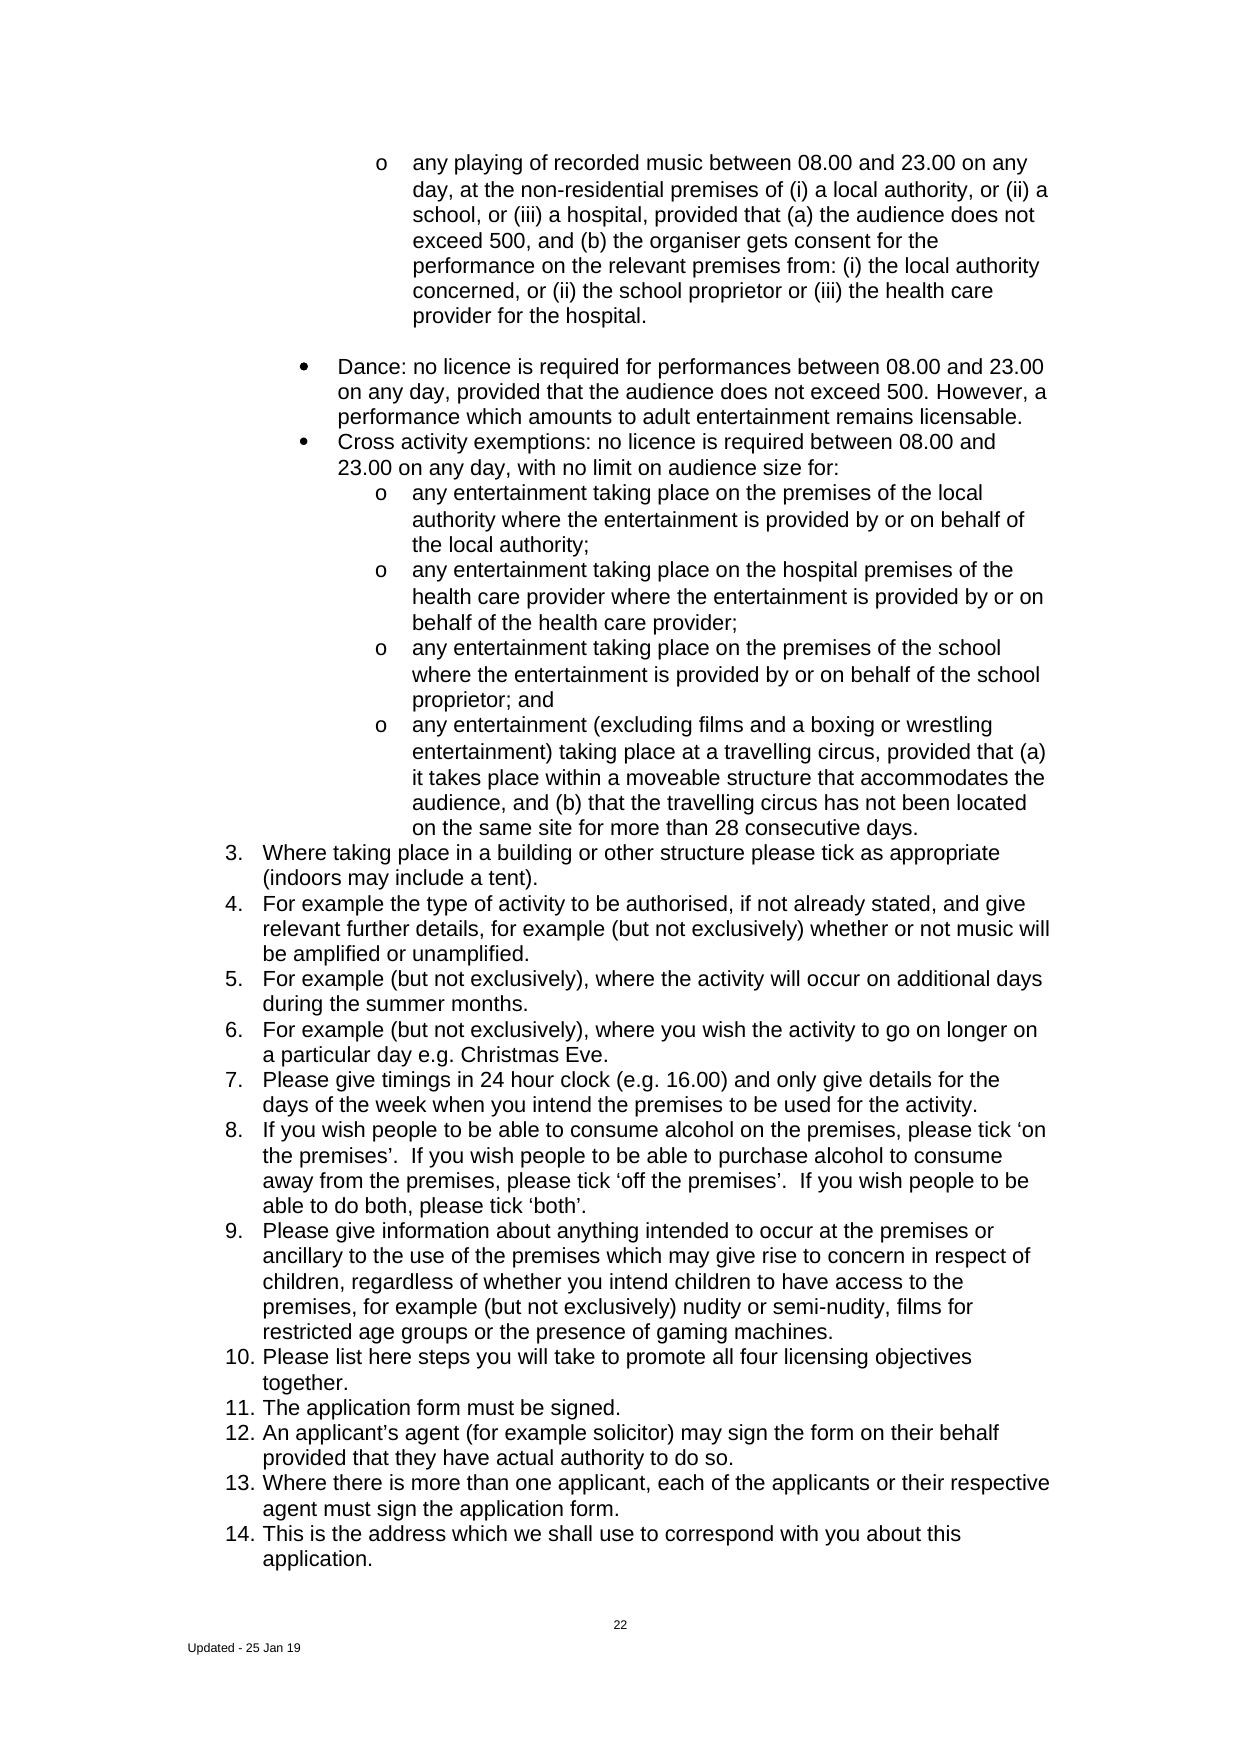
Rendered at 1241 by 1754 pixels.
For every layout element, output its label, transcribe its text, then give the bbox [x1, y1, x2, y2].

list Dance: no licence is required for performances between 08.00 and 23.00 on any day, provided that the audience does not exceed 500. However, a performance which amounts to adult entertainment remains licensable. [300, 353, 1053, 429]
list This is the address which we shall use to correspond with you about this application. [225, 1521, 1053, 1571]
list any entertainment (excluding films and a boxing or wrestling entertainment) taking place at a travelling circus, provided that (a) it takes place within a moveable structure that accommodates the audience, and (b) that the travelling circus has not been located on the same site for more than 28 consecutive days. [374, 712, 1053, 840]
list For example (but not exclusively), where the activity will occur on additional days during the summer months. [225, 966, 1053, 1016]
list Where taking place in a building or other structure please tick as appropriate (indoors may include a tent). [225, 840, 1053, 890]
list Cross activity exemptions: no licence is required between 08.00 and 23.00 on any day, with no limit on audience size for: [300, 429, 1053, 479]
list An applicant’s agent (for example solicitor) may sign the form on their behalf provided that they have actual authority to do so. [225, 1420, 1053, 1470]
list For example the type of activity to be authorised, if not already stated, and give relevant further details, for example (but not exclusively) whether or not music will be amplified or unamplified. [225, 890, 1053, 966]
list any entertainment taking place on the premises of the school where the entertainment is provided by or on behalf of the school proprietor; and [374, 634, 1053, 712]
list If you wish people to be able to consume alcohol on the premises, please tick ‘on the premises’. If you wish people to be able to purchase alcohol to consume away from the premises, please tick ‘off the premises’. If you wish people to be able to do both, please tick ‘both’. [225, 1117, 1053, 1218]
list any entertainment taking place on the hospital premises of the health care provider where the entertainment is provided by or on behalf of the health care provider; [374, 557, 1053, 634]
list Please give timings in 24 hour clock (e.g. 16.00) and only give details for the days of the week when you intend the premises to be used for the activity. [225, 1067, 1053, 1117]
list any playing of recorded music between 08.00 and 23.00 on any day, at the non-residential premises of (i) a local authority, or (ii) a school, or (iii) a hospital, provided that (a) the audience does not exceed 500, and (b) the organiser gets consent for the performance on the relevant premises from: (i) the local authority concerned, or (ii) the school proprietor or (iii) the health care provider for the hospital. [375, 150, 1053, 328]
list The application form must be signed. [225, 1394, 1053, 1420]
list For example (but not exclusively), where you wish the activity to go on longer on a particular day e.g. Christmas Eve. [225, 1016, 1053, 1067]
list Where there is more than one applicant, each of the applicants or their respective agent must sign the application form. [225, 1470, 1053, 1521]
list any entertainment taking place on the premises of the local authority where the entertainment is provided by or on behalf of the local authority; [374, 479, 1053, 557]
list Please list here steps you will take to promote all four licensing objectives together. [225, 1344, 1053, 1394]
list Please give information about anything intended to occur at the premises or ancillary to the use of the premises which may give rise to concern in respect of children, regardless of whether you intend children to have access to the premises, for example (but not exclusively) nudity or semi-nudity, films for restricted age groups or the presence of gaming machines. [225, 1218, 1053, 1344]
